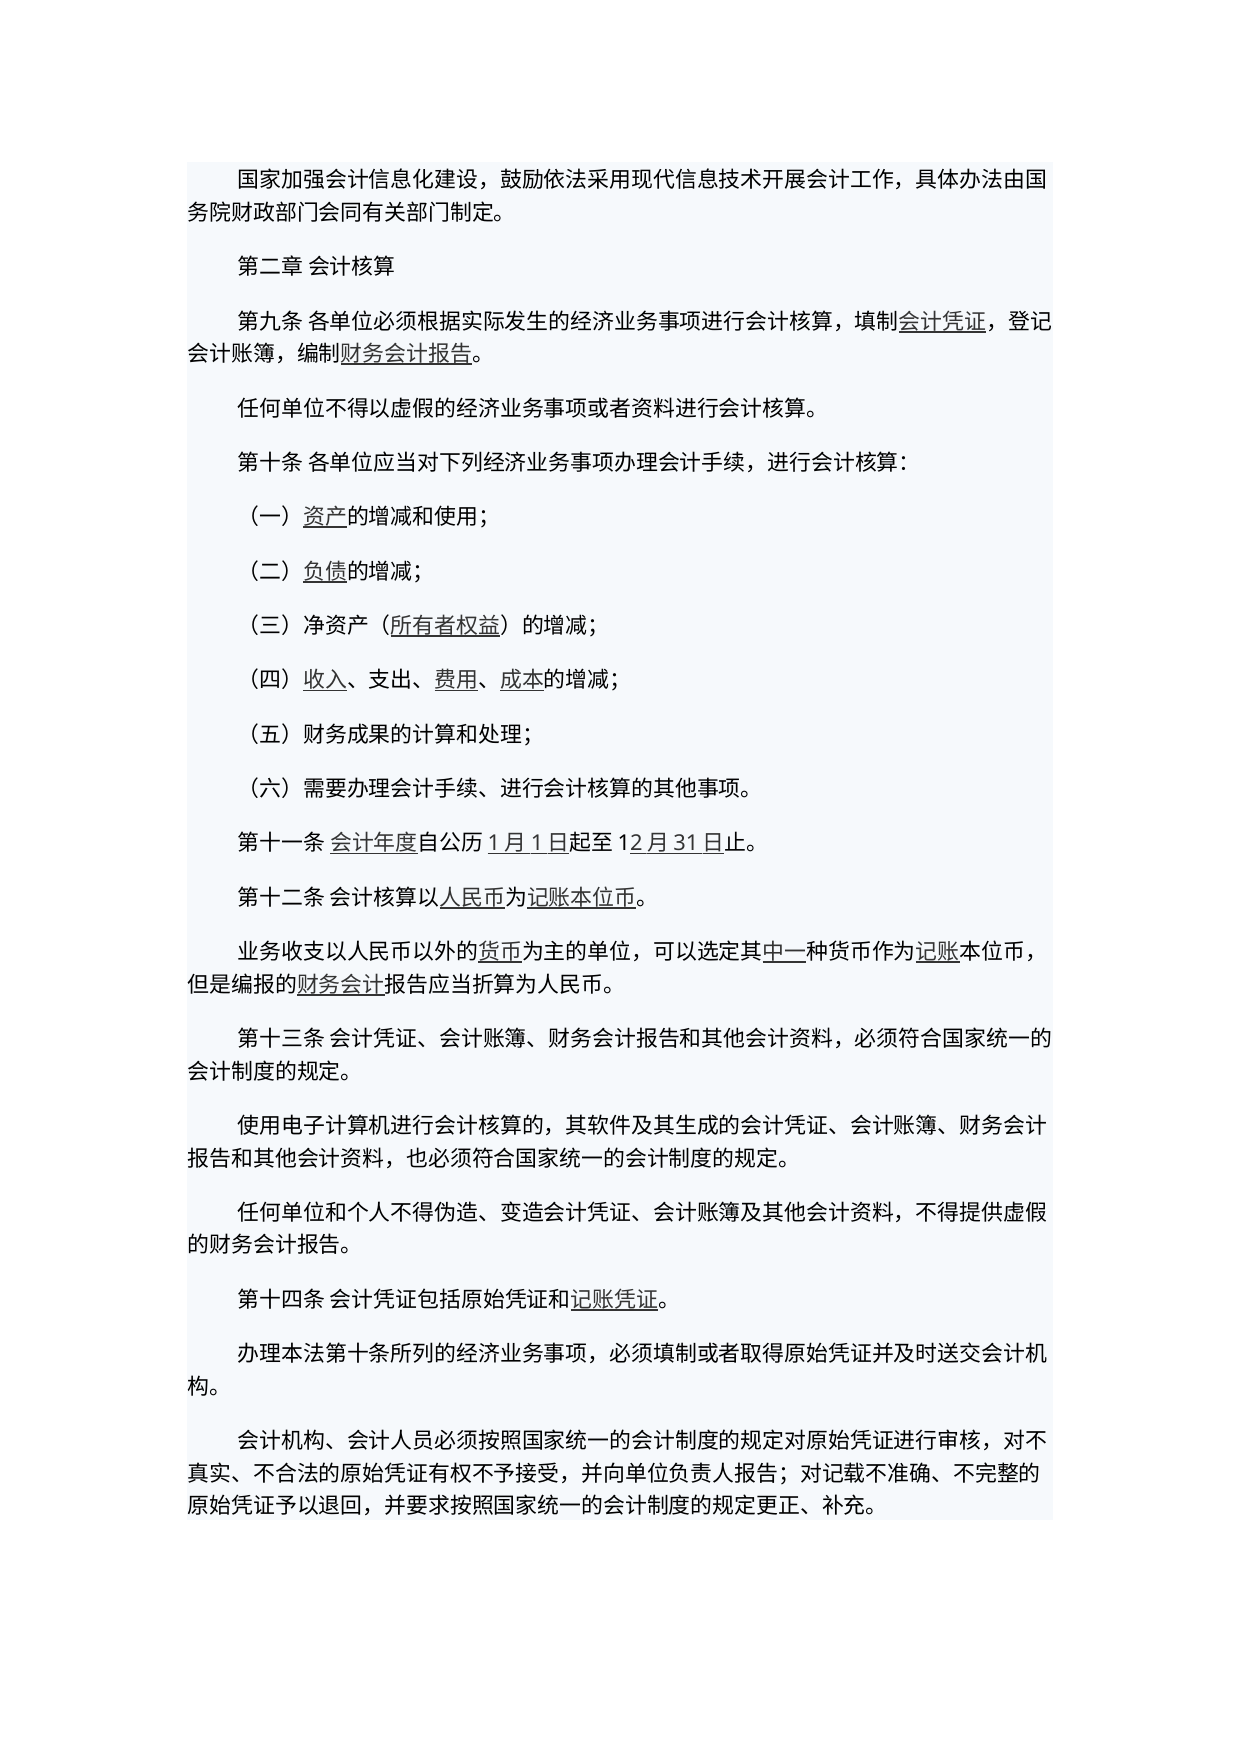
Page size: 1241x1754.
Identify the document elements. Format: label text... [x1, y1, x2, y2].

text 第十一条 会计年度自公历1月1日起至12月31日止。 [187, 825, 1053, 858]
text （四）收入、支出、费用、成本的增减； [187, 662, 1053, 694]
text （三）净资产（所有者权益）的增减； [187, 608, 1053, 640]
text 第十三条 会计凭证、会计账簿、财务会计报告和其他会计资料，必须符合国家统一的会计制度的规定。 [187, 1021, 1053, 1086]
text 第二章 会计核算 [187, 249, 1053, 281]
text 第十条 各单位应当对下列经济业务事项办理会计手续，进行会计核算： [187, 444, 1053, 477]
text 国家加强会计信息化建设，鼓励依法采用现代信息技术开展会计工作，具体办法由国务院财政部门会同有关部门制定。 [187, 162, 1053, 227]
text 使用电子计算机进行会计核算的，其软件及其生成的会计凭证、会计账簿、财务会计报告和其他会计资料，也必须符合国家统一的会计制度的规定。 [187, 1108, 1053, 1173]
text （一）资产的增减和使用； [187, 499, 1053, 531]
text 第十二条 会计核算以人民币为记账本位币。 [187, 879, 1053, 912]
text 第十四条 会计凭证包括原始凭证和记账凭证。 [187, 1281, 1053, 1314]
text 办理本法第十条所列的经济业务事项，必须填制或者取得原始凭证并及时送交会计机构。 [187, 1336, 1053, 1401]
text （五）财务成果的计算和处理； [187, 716, 1053, 749]
text 会计机构、会计人员必须按照国家统一的会计制度的规定对原始凭证进行审核，对不真实、不合法的原始凭证有权不予接受，并向单位负责人报告；对记载不准确、不完整的原始凭证予以退回，并要求按照国家统一的会计制度的规定更正、补充。 [187, 1423, 1053, 1520]
text 任何单位和个人不得伪造、变造会计凭证、会计账簿及其他会计资料，不得提供虚假的财务会计报告。 [187, 1194, 1053, 1259]
text 业务收支以人民币以外的货币为主的单位，可以选定其中一种货币作为记账本位币，但是编报的财务会计报告应当折算为人民币。 [187, 934, 1053, 999]
text 第九条 各单位必须根据实际发生的经济业务事项进行会计核算，填制会计凭证，登记会计账簿，编制财务会计报告。 [187, 303, 1053, 368]
text （六）需要办理会计手续、进行会计核算的其他事项。 [187, 771, 1053, 803]
text 任何单位不得以虚假的经济业务事项或者资料进行会计核算。 [187, 390, 1053, 423]
text （二）负债的增减； [187, 553, 1053, 586]
